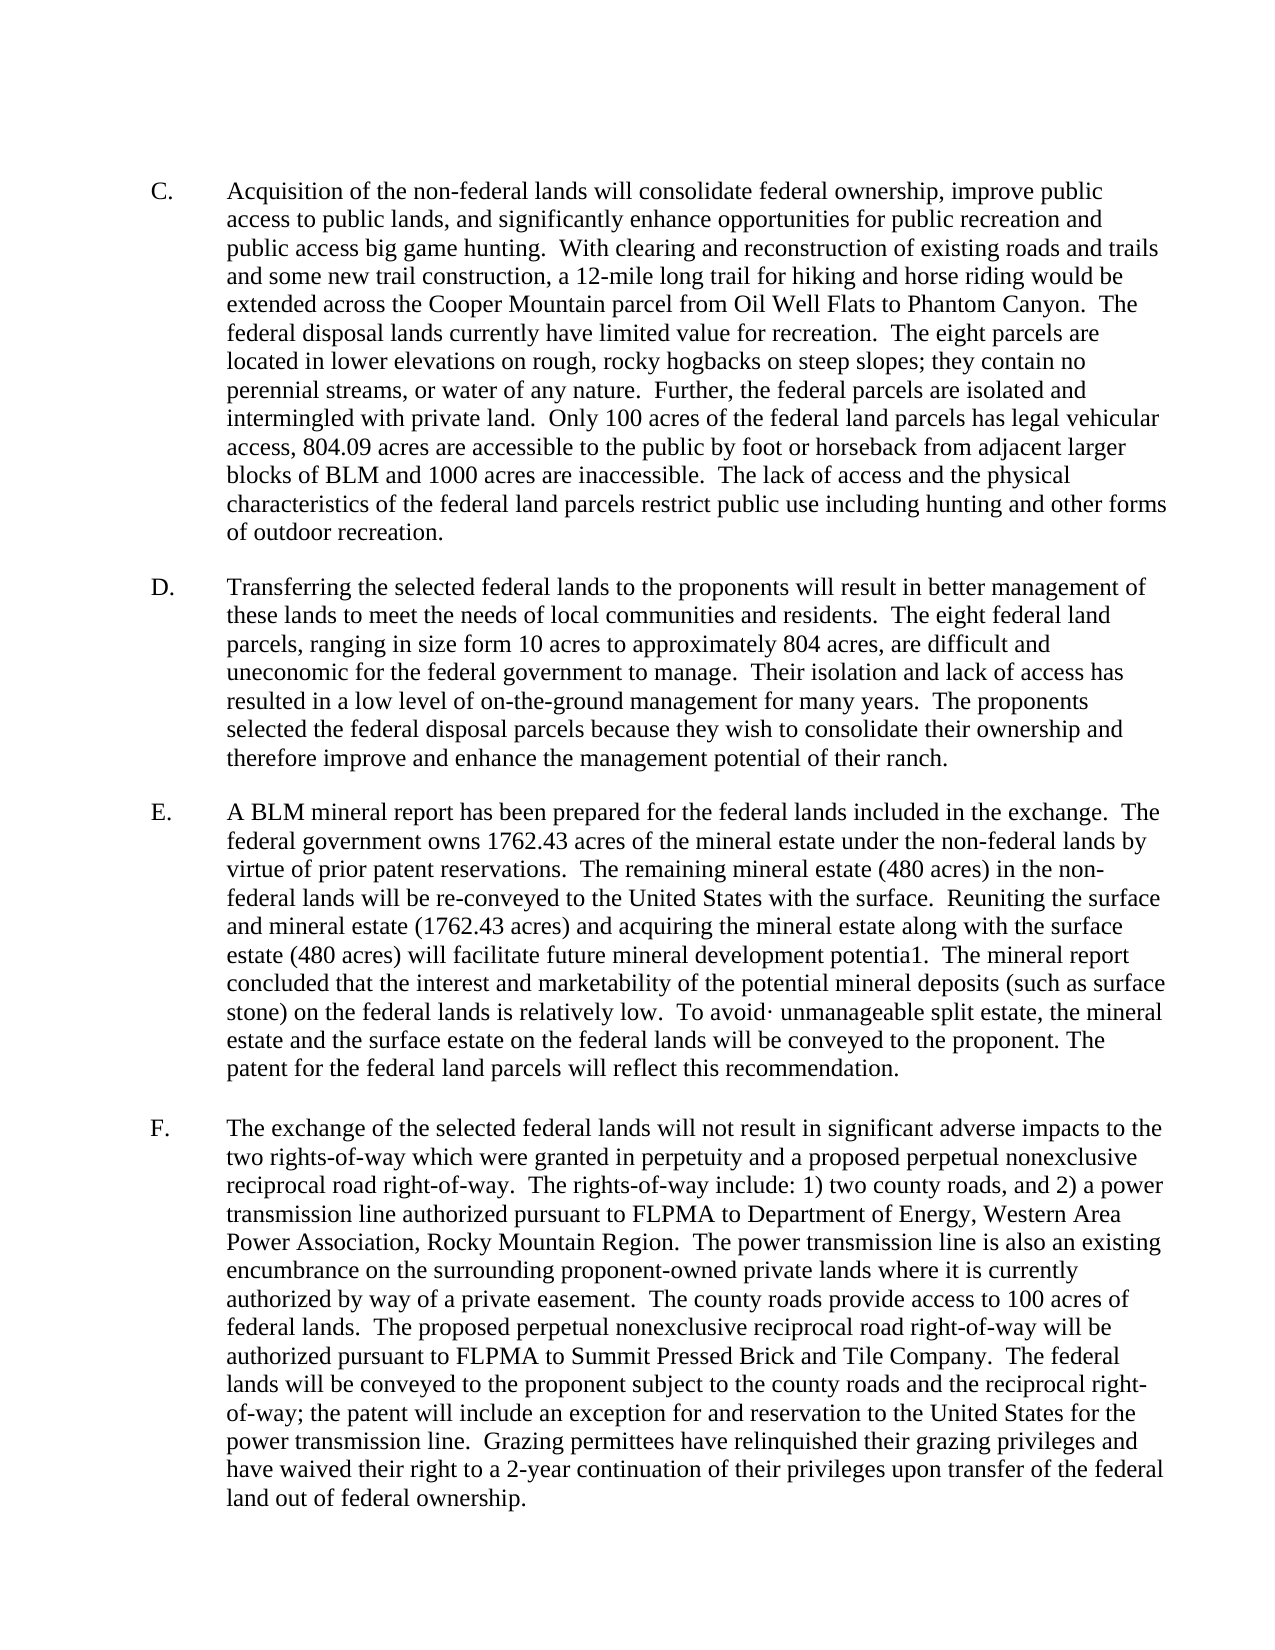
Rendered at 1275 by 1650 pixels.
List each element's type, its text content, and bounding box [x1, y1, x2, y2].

list A BLM mineral report has been prepared for the federal lands included in the exchange. The federal government owns 1762.43 acres of the mineral estate under the non-federal lands by virtue of prior patent reservations. The remaining mineral estate (480 acres) in the non-federal lands will be re-conveyed to the with the surface. Reuniting the surface and mineral estate (1762.43 acres) and acquiring the mineral estate along with the surface estate (480 acres) will facilitate future mineral development potentia1. The mineral report concluded that the interest and marketability of the potential mineral deposits (such as surface stone) on the federal lands is relatively low. To avoid· unmanageable split estate, the mineral estate and the surface estate on the federal lands will be conveyed to the proponent. The patent for the federal land parcels will reflect this recommendation. [151, 798, 1170, 1082]
list Acquisition of the non-federal lands will consolidate federal ownership, improve public access to public lands, and significantly enhance opportunities for public recreation and public access big game hunting. With clearing and reconstruction of existing roads and trails and some new trail construction, a 12-mile long trail for hiking and horse riding would be extended across the parcel from Oil Well Flats to . The federal disposal lands currently have limited value for recreation. The eight parcels are located in lower elevations on rough, rocky hogbacks on steep slopes; they contain no perennial streams, or water of any nature. Further, the federal parcels are isolated and intermingled with private land. Only 100 acres of the federal land parcels has legal vehicular access, 804.09 acres are accessible to the public by foot or horseback from adjacent larger blocks of BLM and 1000 acres are inaccessible. The lack of access and the physical characteristics of the federal land parcels restrict public use including hunting and other forms of outdoor recreation. [151, 176, 1170, 546]
list Transferring the selected federal lands to the proponents will result in better management of these lands to meet the needs of local communities and residents. The eight federal land parcels, ranging in size form 10 acres to approximately 804 acres, are difficult and uneconomic for the federal government to manage. Their isolation and lack of access has resulted in a low level of on-the-ground management for many years. The proponents selected the federal disposal parcels because they wish to consolidate their ownership and therefore improve and enhance the management potential of their ranch. [151, 573, 1170, 772]
list The exchange of the selected federal lands will not result in significant adverse impacts to the two rights-of-way which were granted in perpetuity and a proposed perpetual nonexclusive reciprocal road right-of-way. The rights-of-way include: 1) two county roads, and 2) a power transmission line authorized pursuant to FLPMA to Department of Energy, Western Area Power Association, Rocky Mountain Region. The power transmission line is also an existing encumbrance on the surrounding proponent-owned private lands where it is currently authorized by way of a private easement. The county roads provide access to 100 acres of federal lands. The proposed perpetual nonexclusive reciprocal road right-of-way will be authorized pursuant to FLPMA to Summit Pressed Brick and Tile Company. The federal lands will be conveyed to the proponent subject to the county roads and the reciprocal right-of-way; the patent will include an exception for and reservation to the for the power transmission line. Grazing permittees have relinquished their grazing privileges and have waived their right to a 2-year continuation of their privileges upon transfer of the federal land out of federal ownership. [150, 1114, 1170, 1512]
